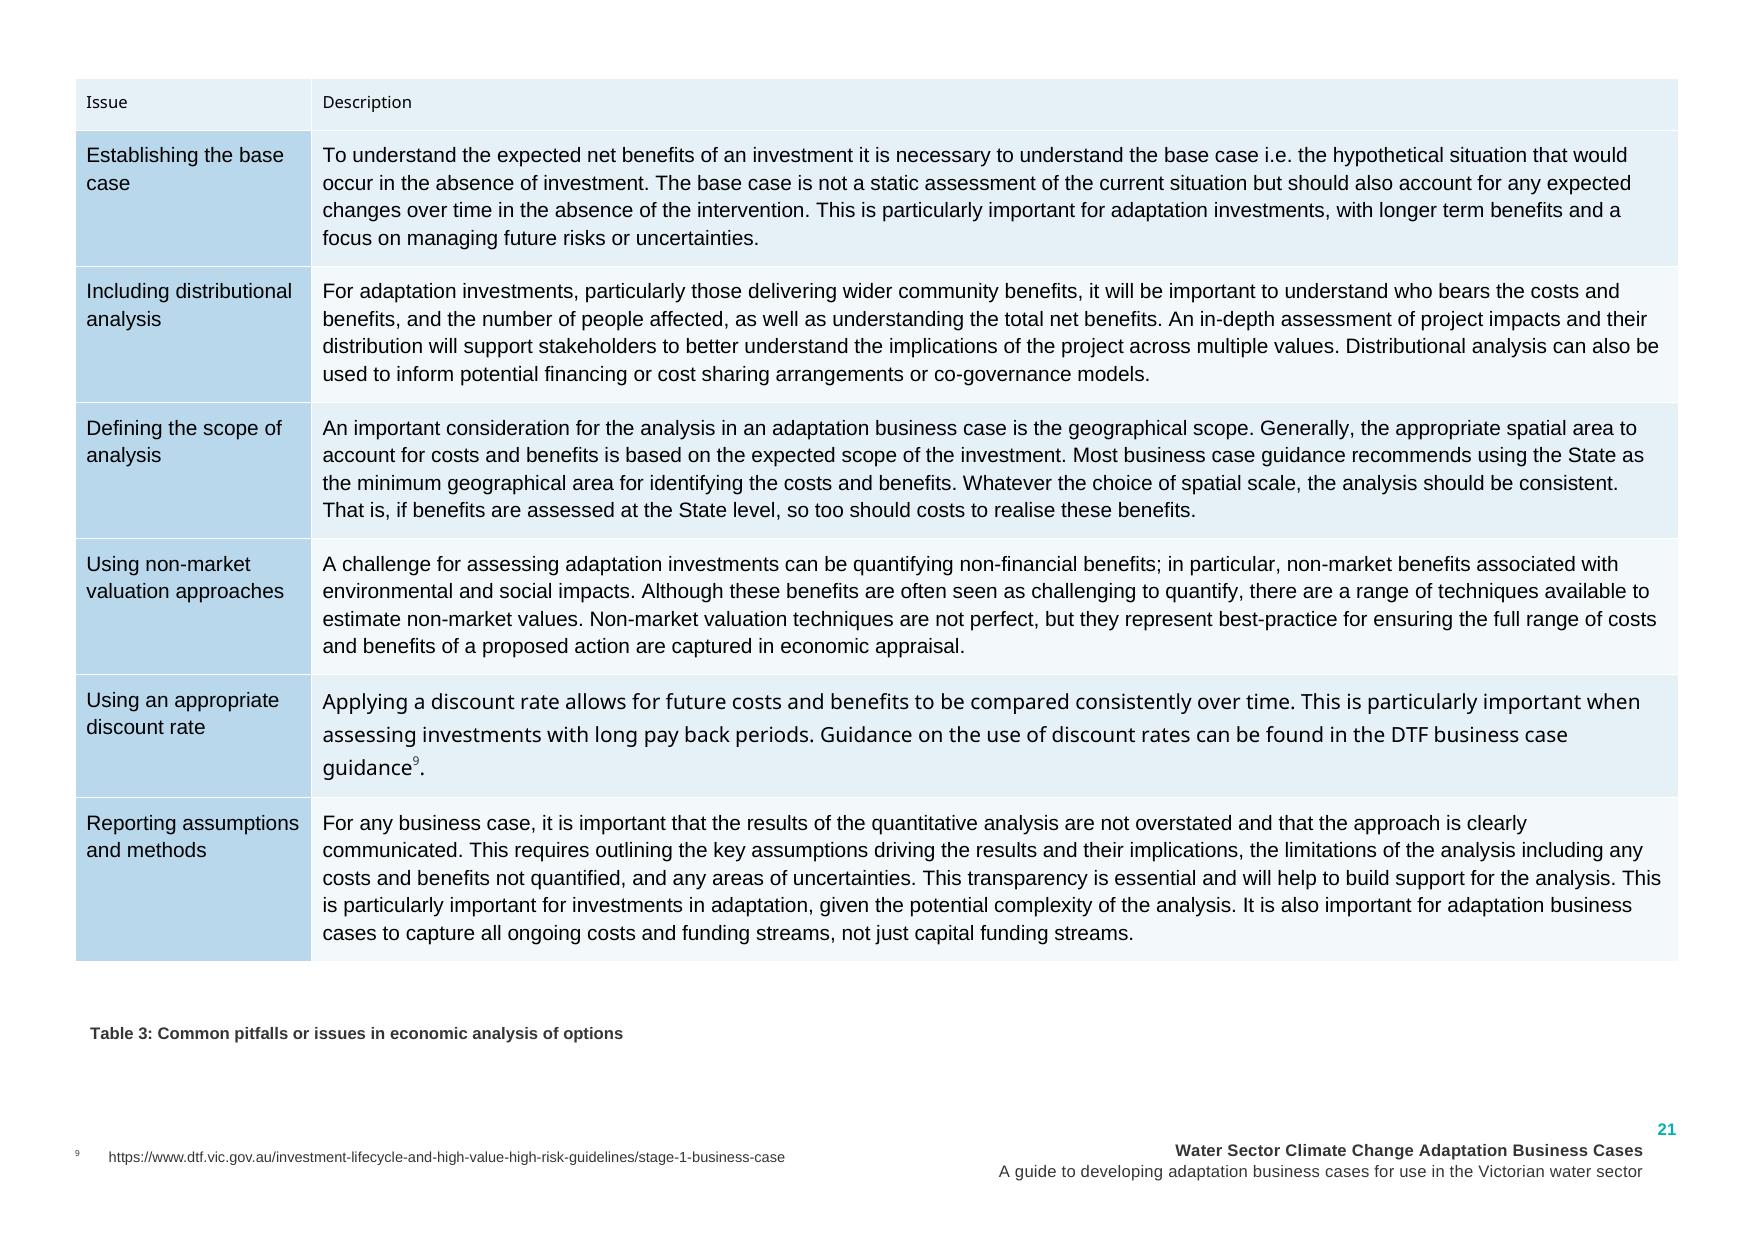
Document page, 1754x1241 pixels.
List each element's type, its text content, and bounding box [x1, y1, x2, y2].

table_cell For adaptation investments, particularly those delivering wider community benefits, it will be important to understand who bears the costs and benefits, and the number of people affected, as well as understanding the total net benefits. An in-depth assessment of project impacts and their distribution will support stakeholders to better understand the implications of the project across multiple values. Distributional analysis can also be used to inform potential financing or cost sharing arrangements or co-governance models. [312, 267, 1678, 402]
table_cell Establishing the base case [76, 131, 311, 266]
table_cell Using an appropriate discount rate [76, 675, 311, 797]
table_cell Using non-market valuation approaches [76, 539, 311, 674]
table_cell To understand the expected net benefits of an investment it is necessary to understand the base case i.e. the hypothetical situation that would occur in the absence of investment. The base case is not a static assessment of the current situation but should also account for any expected changes over time in the absence of the intervention. This is particularly important for adaptation investments, with longer term benefits and a focus on managing future risks or uncertainties. [312, 131, 1678, 266]
table_cell Defining the scope of analysis [76, 403, 311, 538]
table_header Description [312, 79, 1678, 130]
table_header Issue [76, 79, 311, 130]
table_cell An important consideration for the analysis in an adaptation business case is the geographical scope. Generally, the appropriate spatial area to account for costs and benefits is based on the expected scope of the investment. Most business case guidance recommends using the State as the minimum geographical area for identifying the costs and benefits. Whatever the choice of spatial scale, the analysis should be consistent. That is, if benefits are assessed at the State level, so too should costs to realise these benefits. [312, 403, 1678, 538]
table_cell A challenge for assessing adaptation investments can be quantifying non-financial benefits; in particular, non-market benefits associated with environmental and social impacts. Although these benefits are often seen as challenging to quantify, there are a range of techniques available to estimate non-market values. Non-market valuation techniques are not perfect, but they represent best-practice for ensuring the full range of costs and benefits of a proposed action are captured in economic appraisal. [312, 539, 1678, 674]
table_cell For any business case, it is important that the results of the quantitative analysis are not overstated and that the approach is clearly communicated. This requires outlining the key assumptions driving the results and their implications, the limitations of the analysis including any costs and benefits not quantified, and any areas of uncertainties. This transparency is essential and will help to build support for the analysis. This is particularly important for investments in adaptation, given the potential complexity of the analysis. It is also important for adaptation business cases to capture all ongoing costs and funding streams, not just capital funding streams. [312, 798, 1678, 961]
table_cell Including distributional analysis [76, 267, 311, 402]
table_cell Applying a discount rate allows for future costs and benefits to be compared consistently over time. This is particularly important when assessing investments with long pay back periods. Guidance on the use of discount rates can be found in the DTF business case guidance. [312, 675, 1678, 797]
table_cell Reporting assumptions and methods [76, 798, 311, 961]
